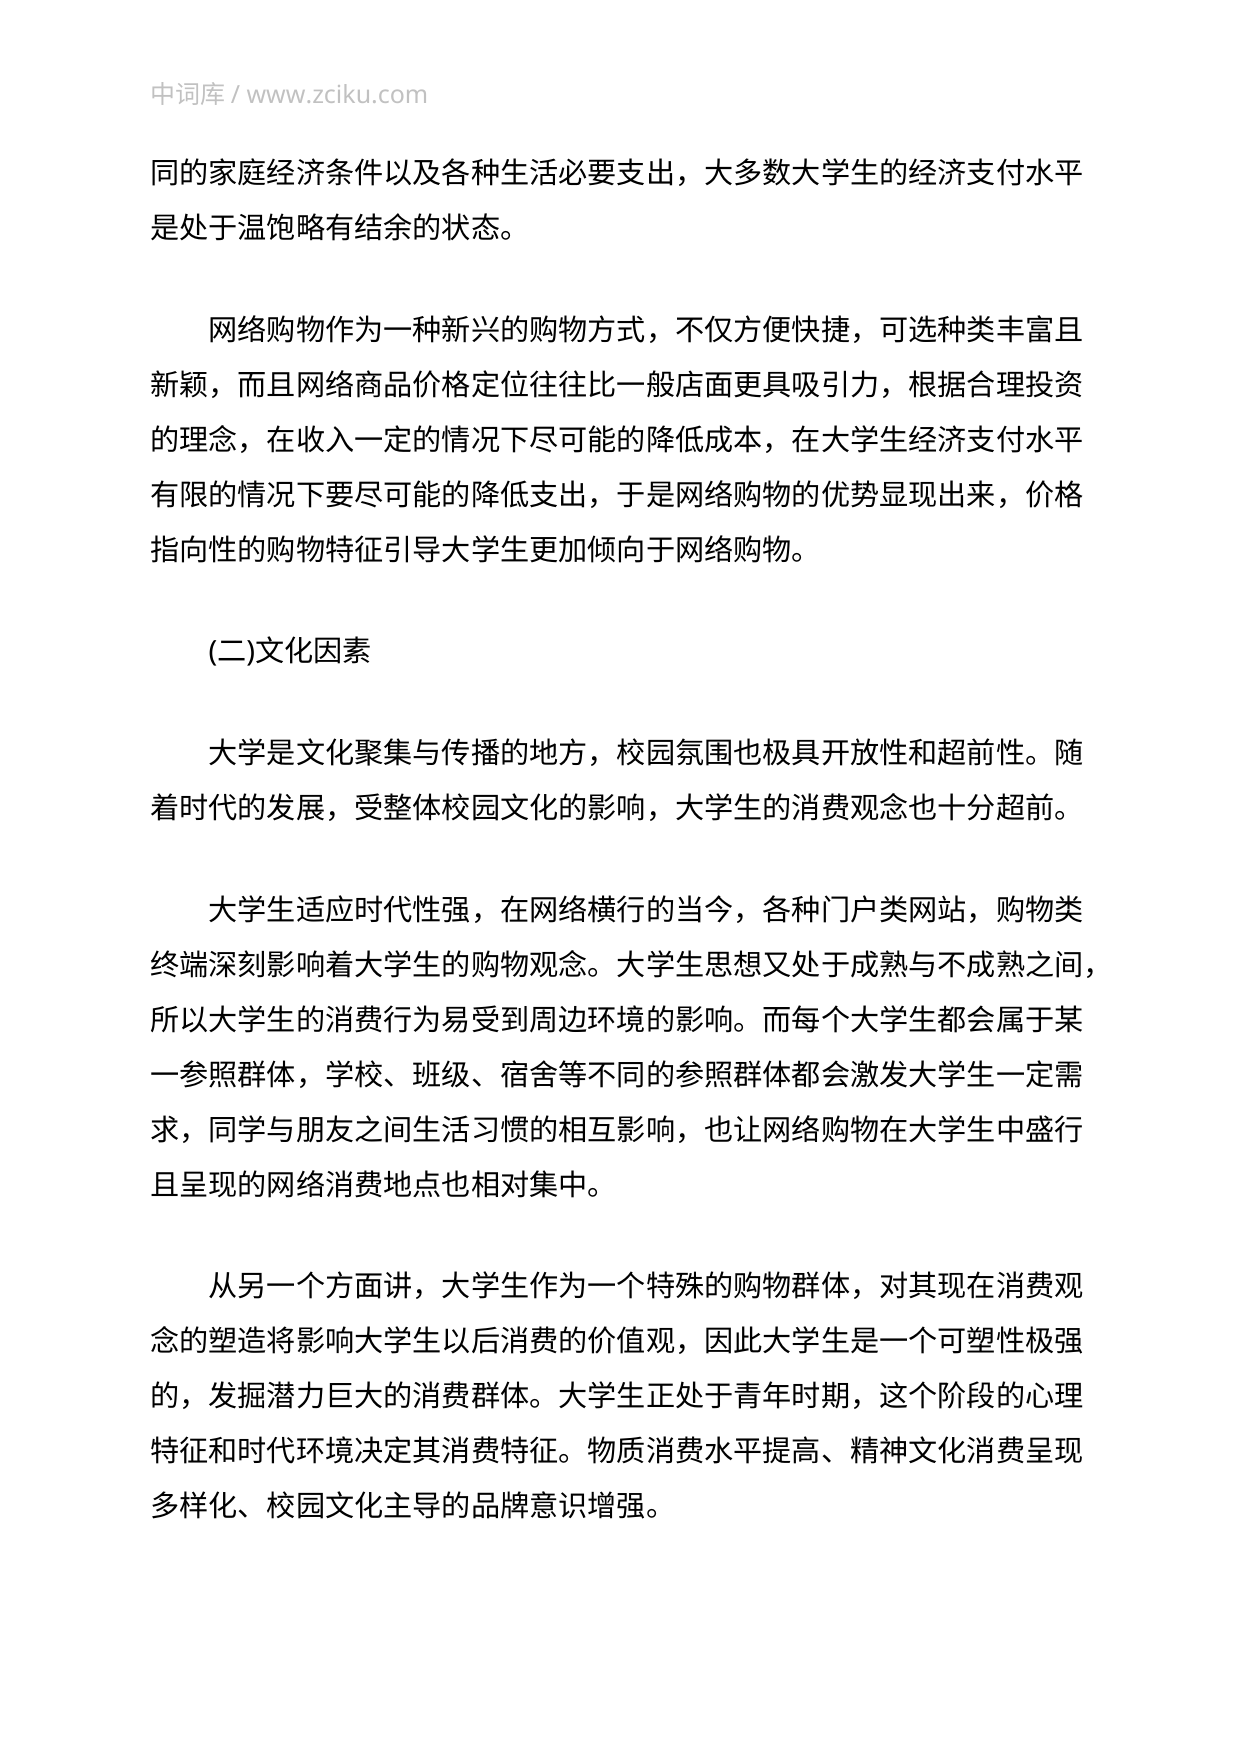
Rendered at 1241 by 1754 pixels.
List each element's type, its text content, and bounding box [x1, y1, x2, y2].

text 网络购物作为一种新兴的购物方式，不仅方便快捷，可选种类丰富且新颖，而且网络商品价格定位往往比一般店面更具吸引力，根据合理投资的理念，在收入一定的情况下尽可能的降低成本，在大学生经济支付水平有限的情况下要尽可能的降低支出，于是网络购物的优势显现出来，价格指向性的购物特征引导大学生更加倾向于网络购物。 [150, 307, 1090, 568]
text (二)文化因素 [150, 628, 1090, 670]
text 大学生适应时代性强，在网络横行的当今，各种门户类网站，购物类终端深刻影响着大学生的购物观念。大学生思想又处于成熟与不成熟之间，所以大学生的消费行为易受到周边环境的影响。而每个大学生都会属于某一参照群体，学校、班级、宿舍等不同的参照群体都会激发大学生一定需求，同学与朋友之间生活习惯的相互影响，也让网络购物在大学生中盛行且呈现的网络消费地点也相对集中。 [150, 887, 1090, 1203]
text 从另一个方面讲，大学生作为一个特殊的购物群体，对其现在消费观念的塑造将影响大学生以后消费的价值观，因此大学生是一个可塑性极强的，发掘潜力巨大的消费群体。大学生正处于青年时期，这个阶段的心理特征和时代环境决定其消费特征。物质消费水平提高、精神文化消费呈现多样化、校园文化主导的品牌意识增强。 [150, 1263, 1090, 1525]
text 大学是文化聚集与传播的地方，校园氛围也极具开放性和超前性。随着时代的发展，受整体校园文化的影响，大学生的消费观念也十分超前。 [150, 730, 1090, 827]
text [150, 150, 1090, 247]
